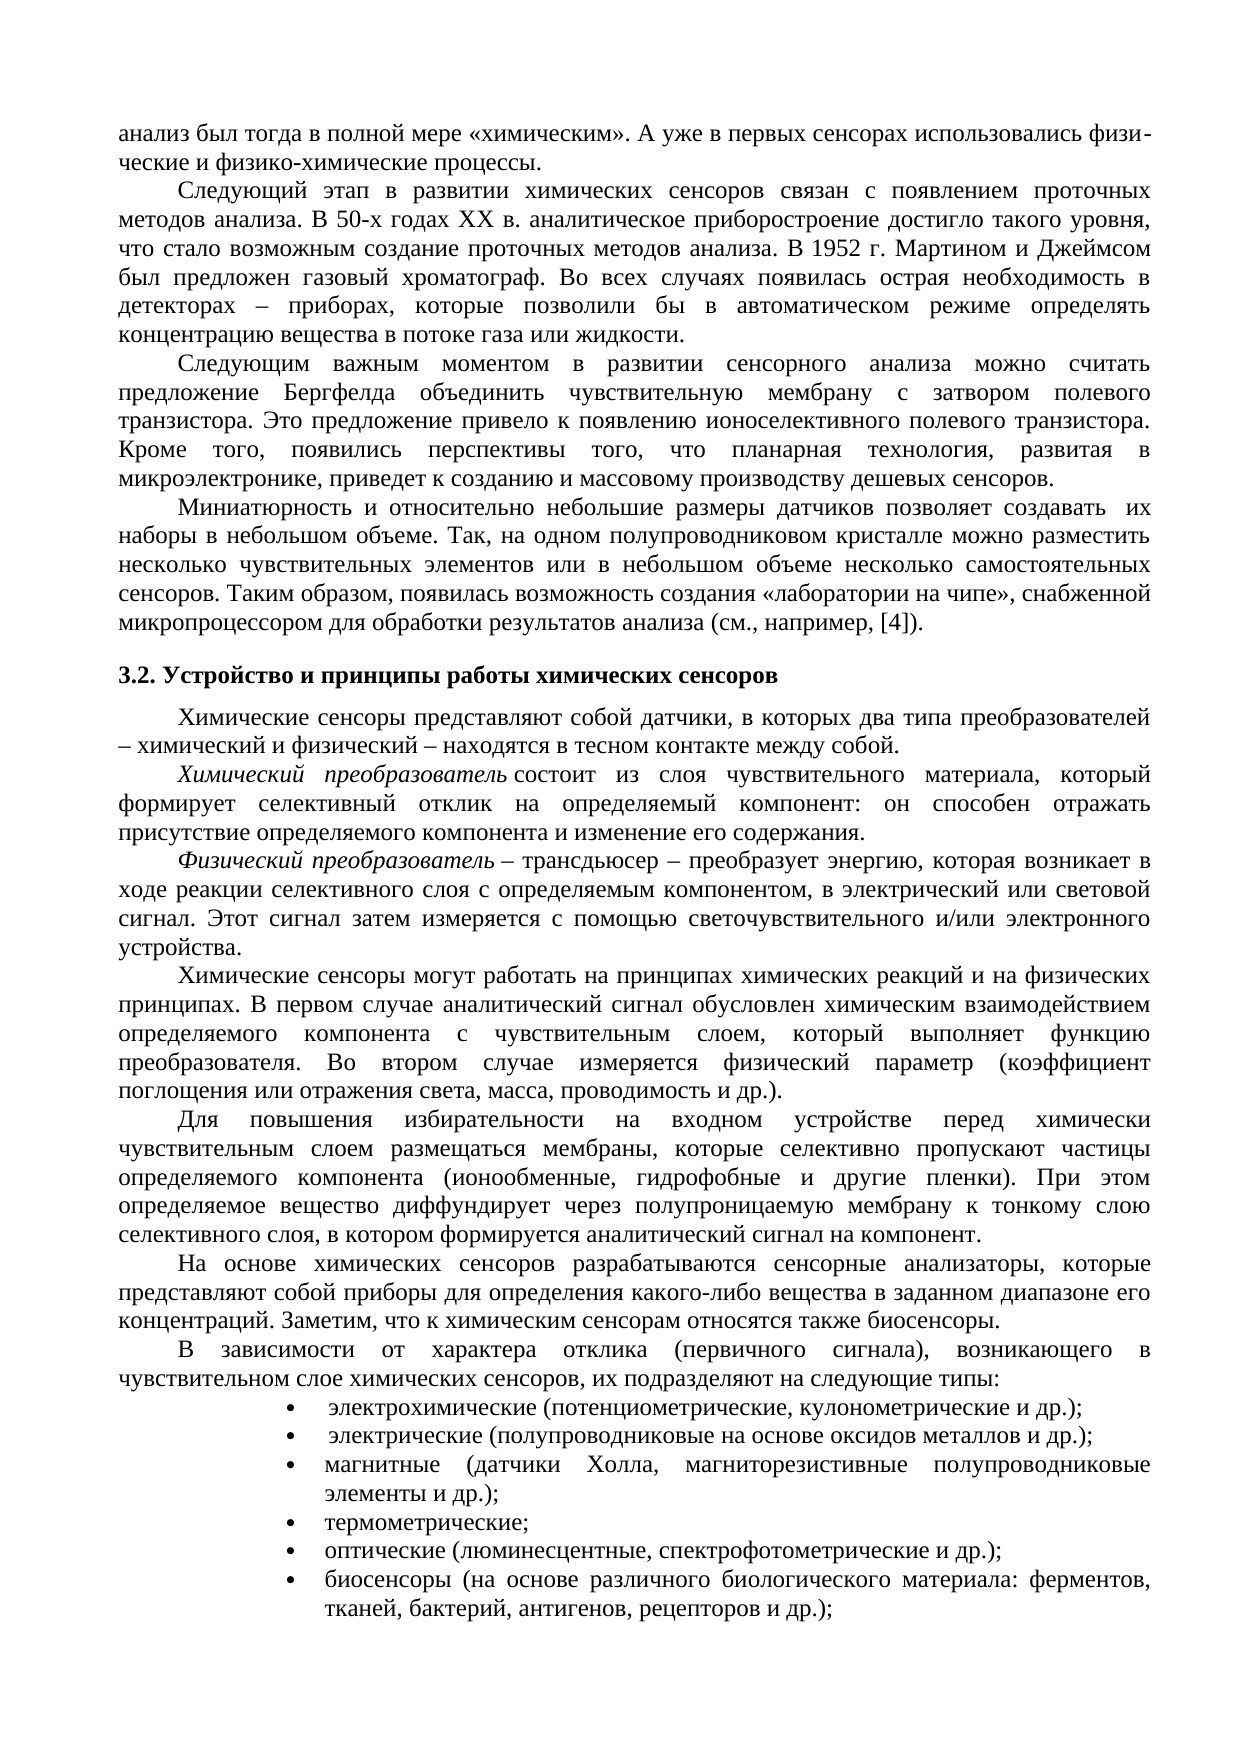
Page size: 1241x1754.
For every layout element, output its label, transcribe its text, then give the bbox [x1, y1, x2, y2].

text Следующим важным моментом в развитии сенсорного анализа можно считать предложение Бергфелда объединить чувствительную мембрану с затвором полевого транзистора. Это предложение привело к появлению ионоселективного полевого транзистора. Кроме того, появились перспективы того, что планарная технология, развитая в микроэлектронике, приведет к созданию и массовому производству дешевых сенсоров. [118, 348, 1152, 492]
list электрические (полупроводниковые на основе оксидов металлов и др.); [287, 1421, 1152, 1449]
text Физический преобразователь – трансдьюсер – преобразует энергию, которая возникает в ходе реакции селективного слоя с определяемым компонентом, в электрический или световой сигнал. Этот сигнал затем измеряется с помощью светочувствительного и/или электронного устройства. [118, 846, 1152, 961]
text Химический преобразователь состоит из слоя чувствительного материала, который формирует селективный отклик на определяемый компонент: он способен отражать присутствие определяемого компонента и изменение его содержания. [118, 759, 1152, 846]
list электрохимические (потенциометрические, кулонометрические и др.); [287, 1392, 1152, 1421]
text На основе химических сенсоров разрабатываются сенсорные анализаторы, которые представляют собой приборы для определения какого-либо вещества в заданном диапазоне его концентраций. Заметим, что к химическим сенсорам относятся также биосенсоры. [118, 1248, 1152, 1334]
list оптические (люминесцентные, спектрофотометрические и др.); [287, 1536, 1152, 1564]
text Химические сенсоры могут работать на принципах химических реакций и на физических принципах. В первом случае аналитический сигнал обусловлен химическим взаимодействием определяемого компонента с чувствительным слоем, который выполняет функцию преобразователя. Во втором случае измеряется физический параметр (коэффициент поглощения или отражения света, масса, проводимость и др.). [118, 961, 1152, 1104]
text Миниатюрность и относительно небольшие размеры датчиков позволяет создавать их наборы в небольшом объеме. Так, на одном полупроводниковом кристалле можно разместить несколько чувствительных элементов или в небольшом объеме несколько самостоятельных сенсоров. Таким образом, появилась возможность создания «лаборатории на чипе», снабженной микропроцессором для обработки результатов анализа (см., например, [4]). [118, 492, 1152, 636]
text Химические сенсоры представляют собой датчики, в которых два типа преобразователей – химический и физический – находятся в тесном контакте между собой. [118, 702, 1152, 759]
list термометрические; [287, 1507, 1152, 1536]
text 3.2. Устройство и принципы работы химических сенсоров [118, 661, 1152, 689]
list магнитные (датчики Холла, магниторезистивные полупроводниковые элементы и др.); [287, 1449, 1152, 1507]
list биосенсоры (на основе различного биологического материала: ферментов, тканей, бактерий, антигенов, рецепторов и др.); [287, 1564, 1152, 1622]
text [118, 118, 1152, 176]
text Следующий этап в развитии химических сенсоров связан с появлением проточных методов анализа. В 50-х годах XX в. аналитическое приборостроение достигло такого уровня, что стало возможным создание проточных методов анализа. В 1952 г. Мартином и Джеймсом был предложен газовый хроматограф. Во всех случаях появилась острая необходимость в детекторах – приборах, которые позволили бы в автоматическом режиме определять концентрацию вещества в потоке газа или жидкости. [118, 176, 1152, 348]
text Для повышения избирательности на входном устройстве перед химически чувствительным слоем размещаться мембраны, которые селективно пропускают частицы определяемого компонента (ионообменные, гидрофобные и другие пленки). При этом определяемое вещество диффундирует через полупроницаемую мембрану к тонкому слою селективного слоя, в котором формируется аналитический сигнал на компонент. [118, 1104, 1152, 1248]
text В зависимости от характера отклика (первичного сигнала), возникающего в чувствительном слое химических сенсоров, их подразделяют на следующие типы: [118, 1334, 1152, 1392]
